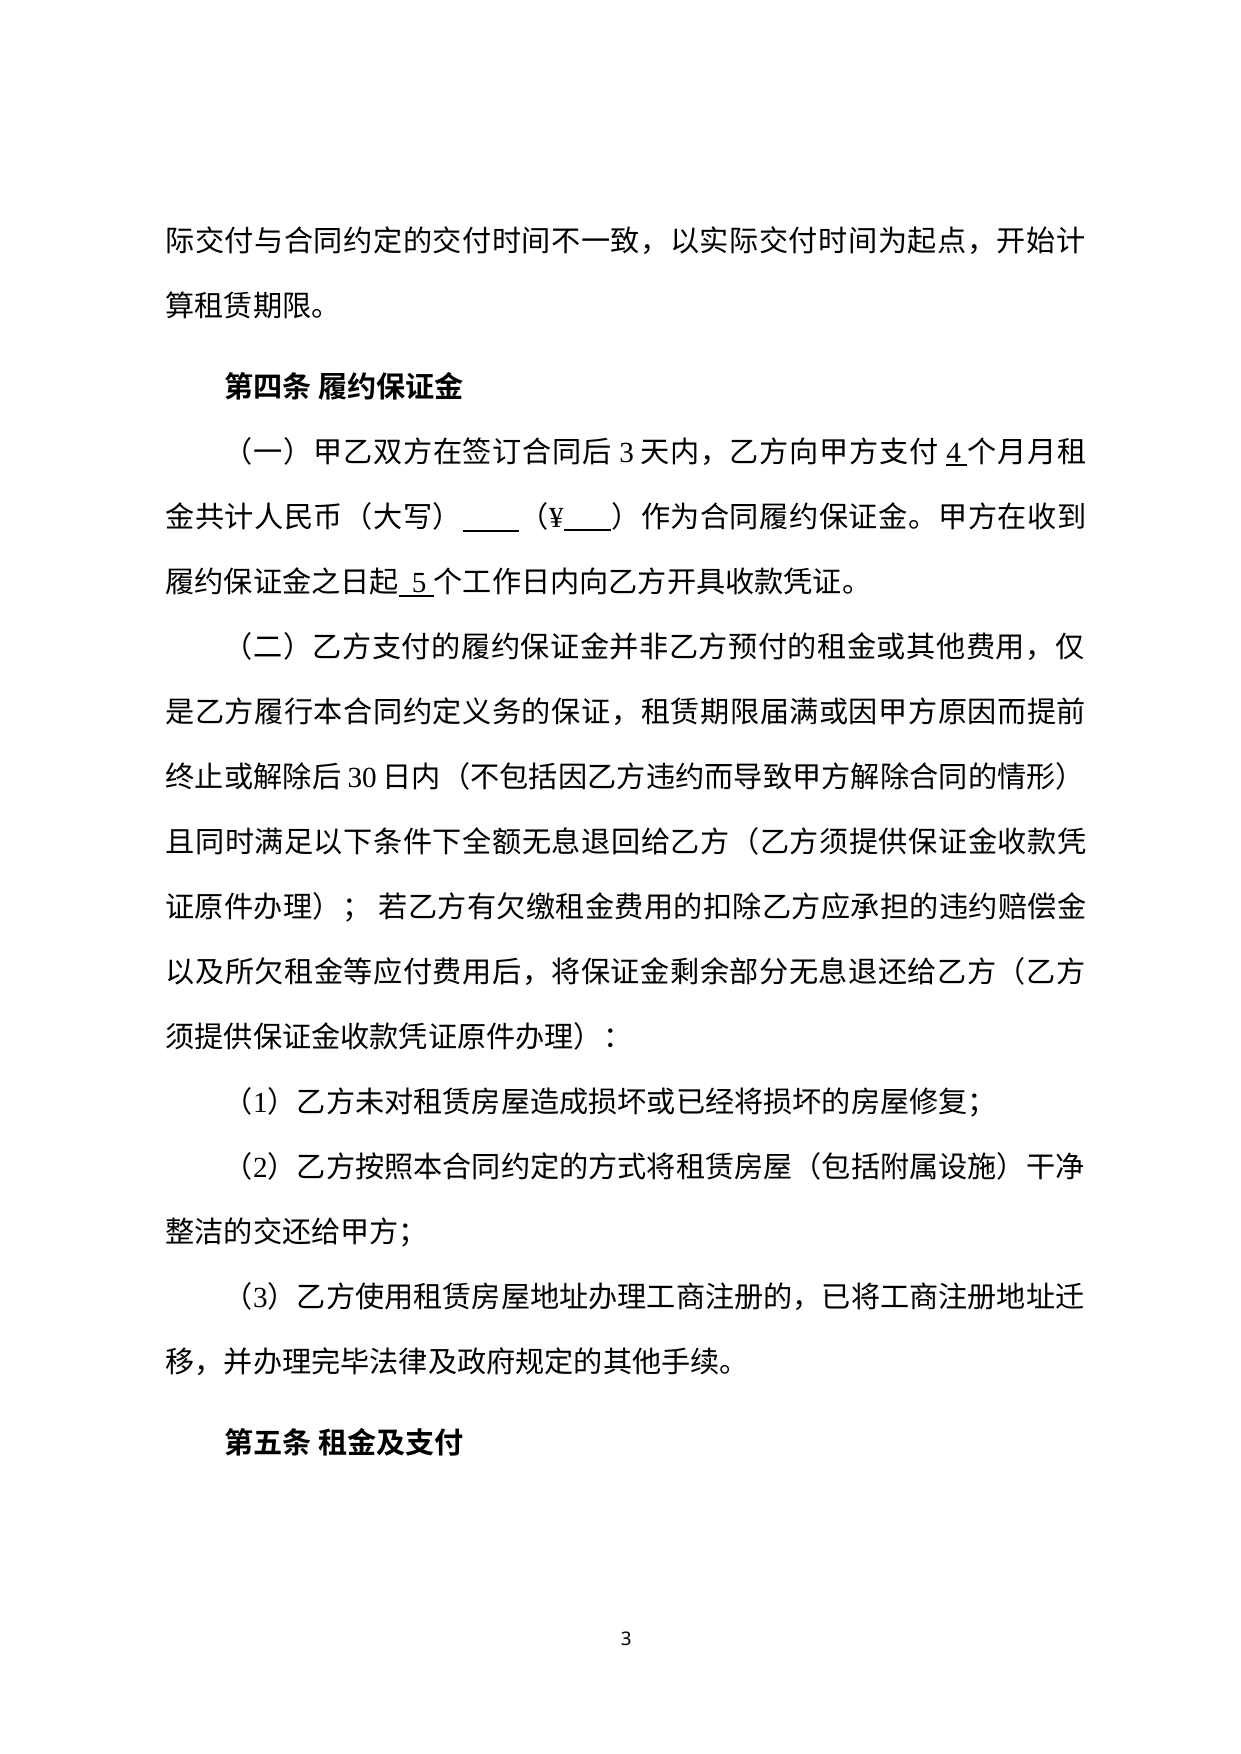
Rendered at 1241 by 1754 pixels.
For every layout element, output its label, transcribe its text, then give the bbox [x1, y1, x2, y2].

text （二）乙方支付的履约保证金并非乙方预付的租金或其他费用，仅是乙方履行本合同约定义务的保证，租赁期限届满或因甲方原因而提前终止或解除后30日内（不包括因乙方违约而导致甲方解除合同的情形）扣除乙方应承担的违约赔偿金以及租金等应付费用后，将保证金剩余部分无息退还给乙方（乙方须提供保证金收款凭证原件办理）： [165, 612, 1087, 1067]
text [165, 206, 1087, 336]
text （2）乙方按照本合同约定的方式将租赁房屋（包括附属设施）干净整洁的交还给甲方； [165, 1132, 1087, 1262]
text （3）乙方使用租赁房屋地址办理工商注册的，已将工商注册地址迁移，并办理完毕法律及政府规定的其他手续。 [165, 1262, 1087, 1392]
text 第四条 履约保证金 [165, 352, 1087, 417]
text 第五条 租金及支付 [165, 1409, 1087, 1474]
text （1）乙方未对租赁房屋造成损坏或已经将损坏的房屋修复； [165, 1067, 1087, 1132]
text （一）甲乙双方在签订合同后3天内，乙方向甲方支付个月租金共计人民币（大写） （¥ ）。甲方在收到履约保证金之日起 个工作日内向乙方开具收款凭证。 [165, 417, 1087, 612]
